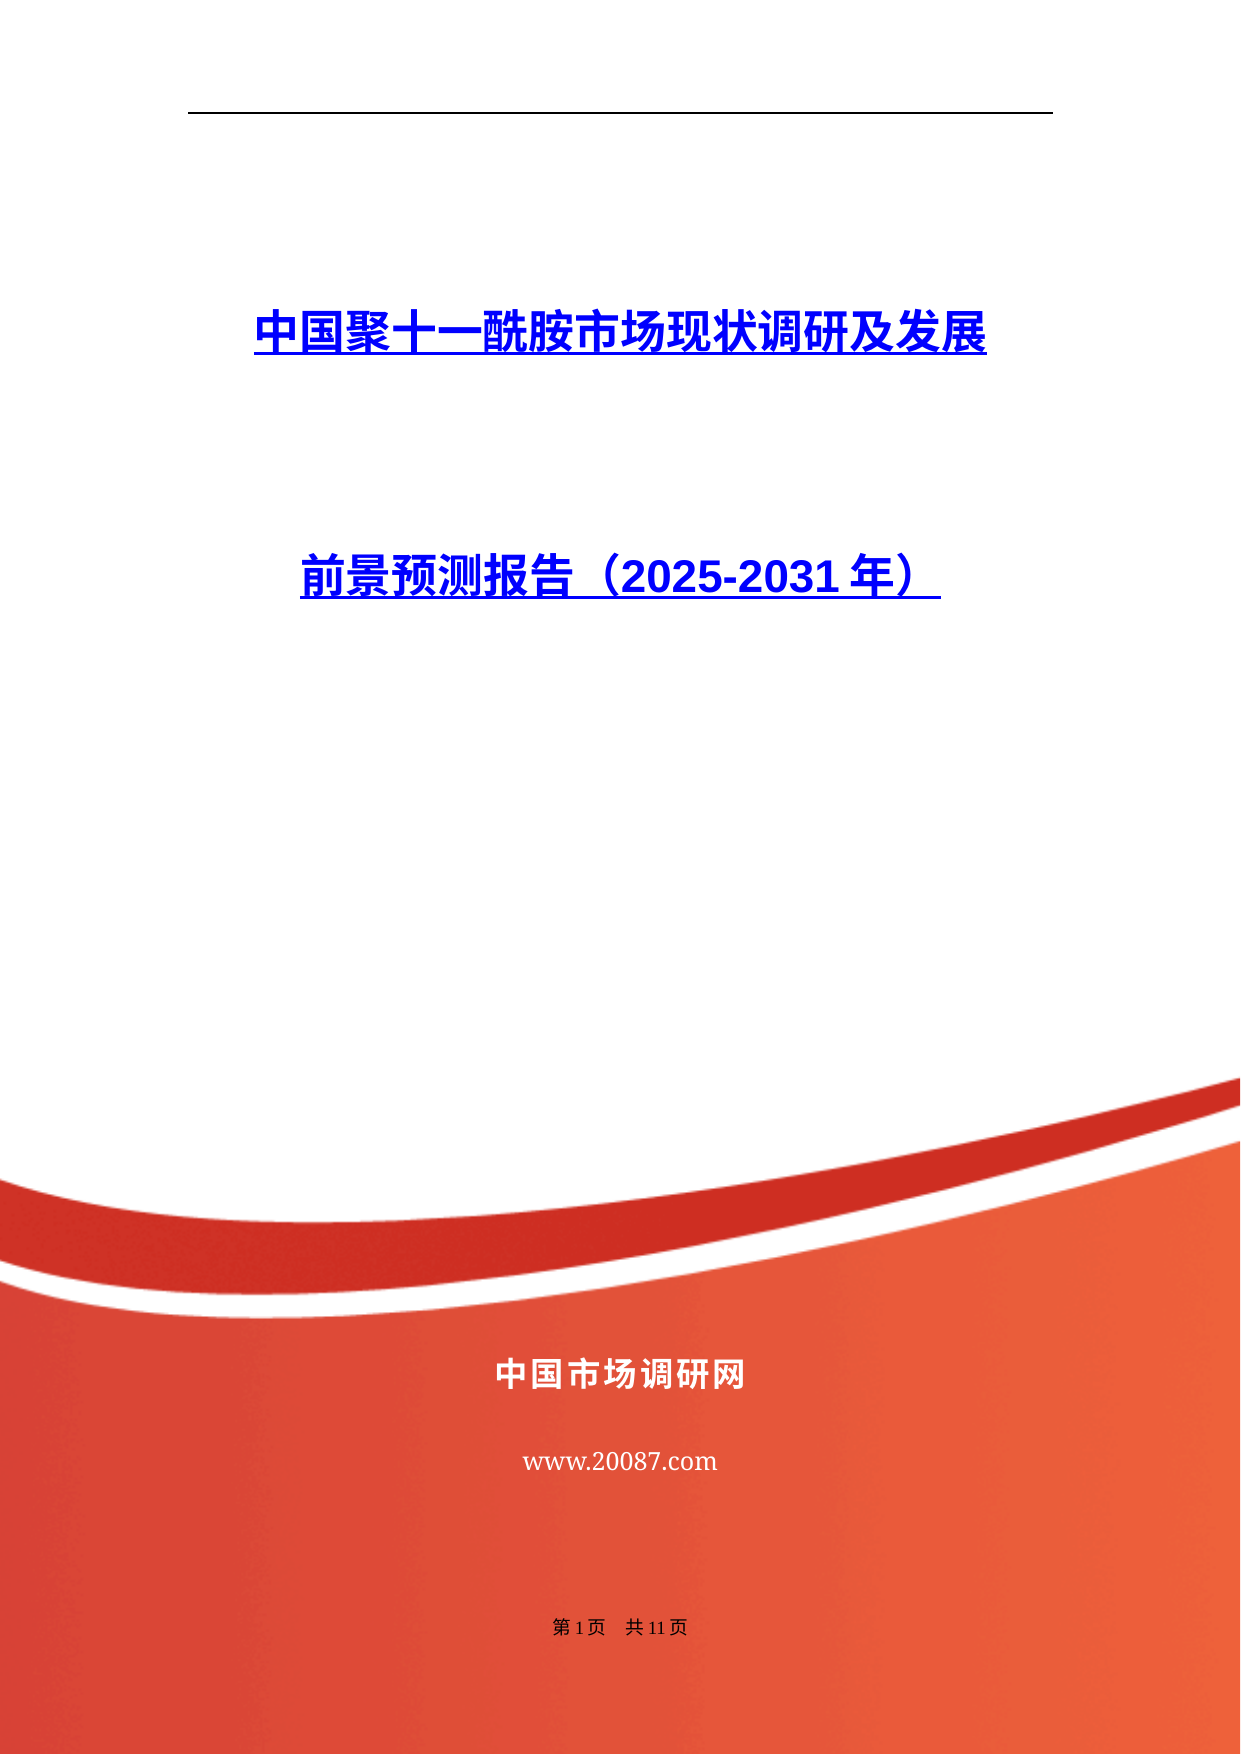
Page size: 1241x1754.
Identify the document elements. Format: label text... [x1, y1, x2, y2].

text www.20087.com [187, 1428, 1053, 1493]
table_header 中国聚十一酰胺市场现状调研及发展前景预测报告（2025-2031年） [188, 207, 1053, 773]
subtitle 中国市场调研网 [187, 1339, 1053, 1404]
picture [0, 1006, 1241, 1754]
